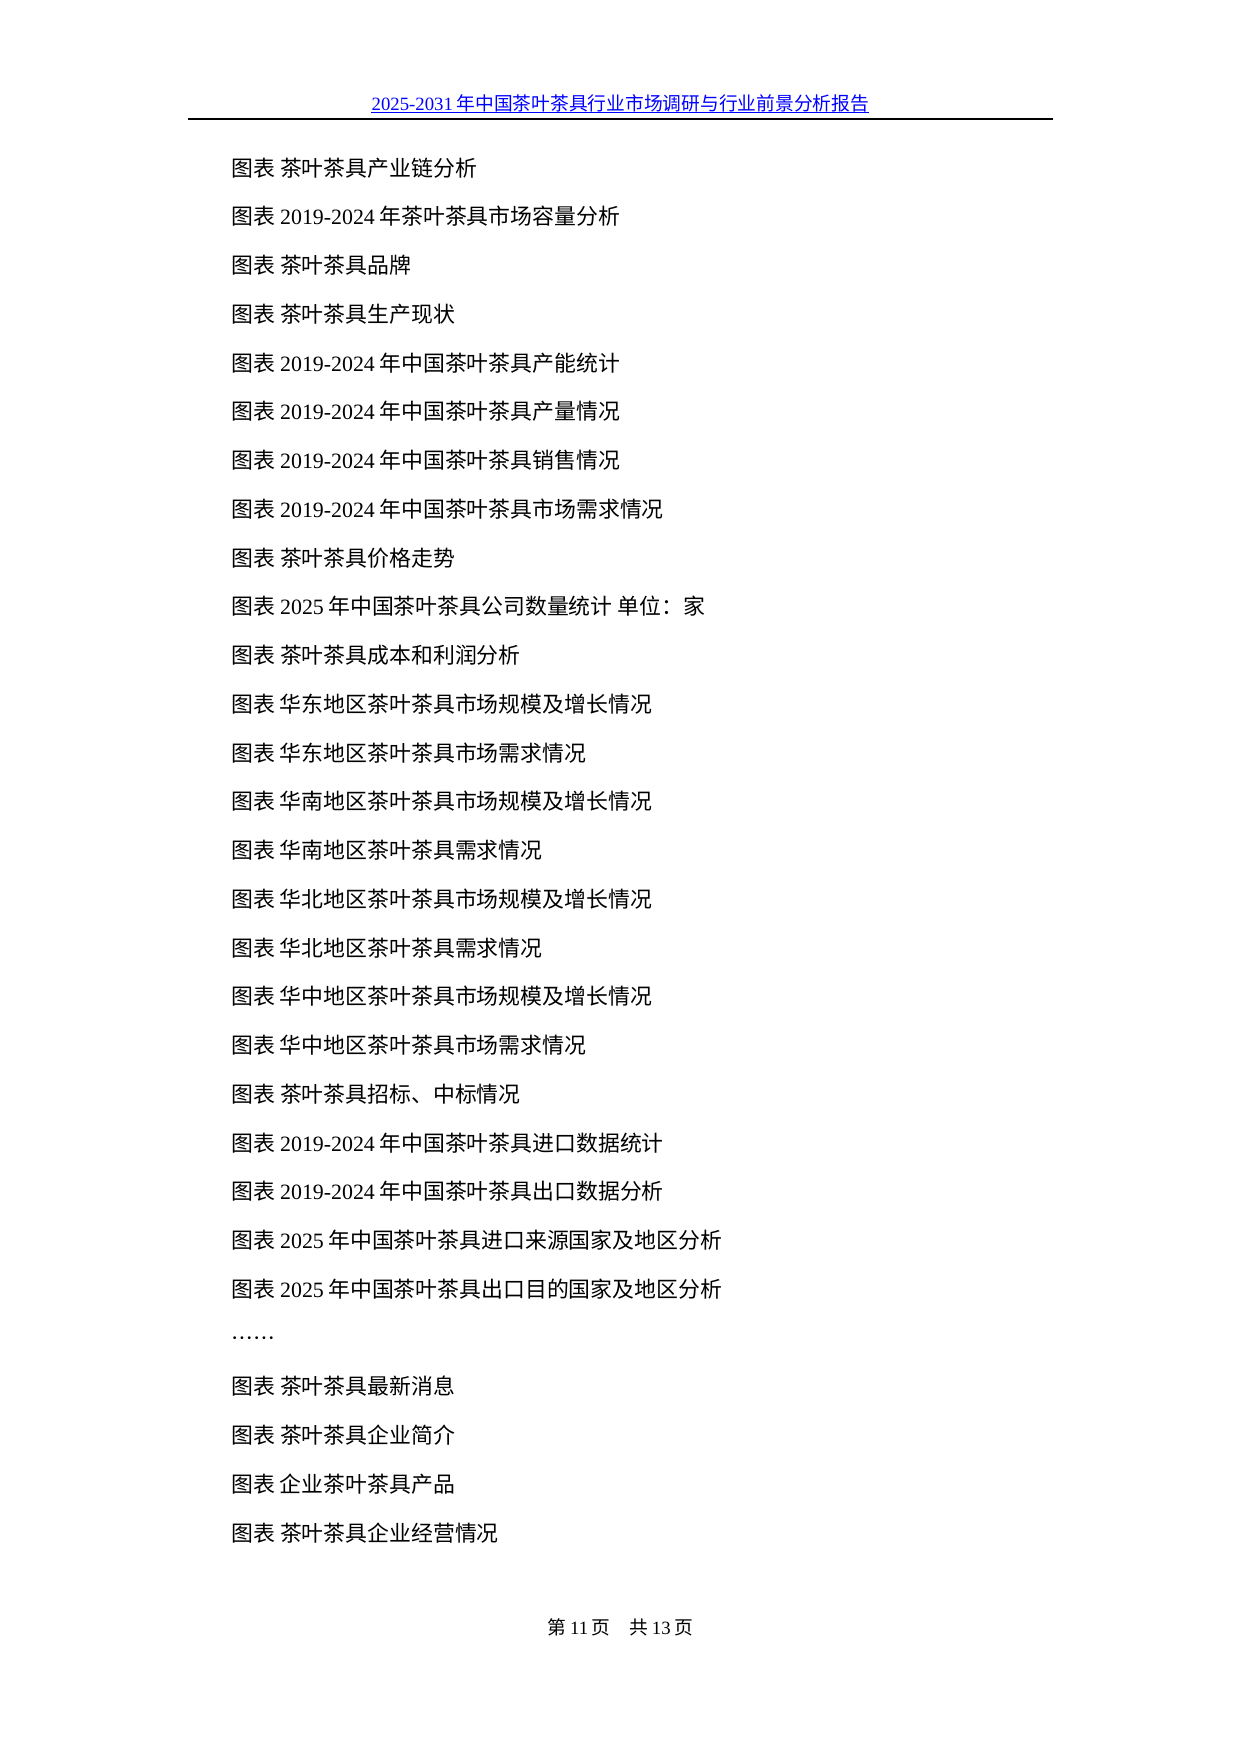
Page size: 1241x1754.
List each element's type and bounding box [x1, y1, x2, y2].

text [187, 150, 1053, 1548]
